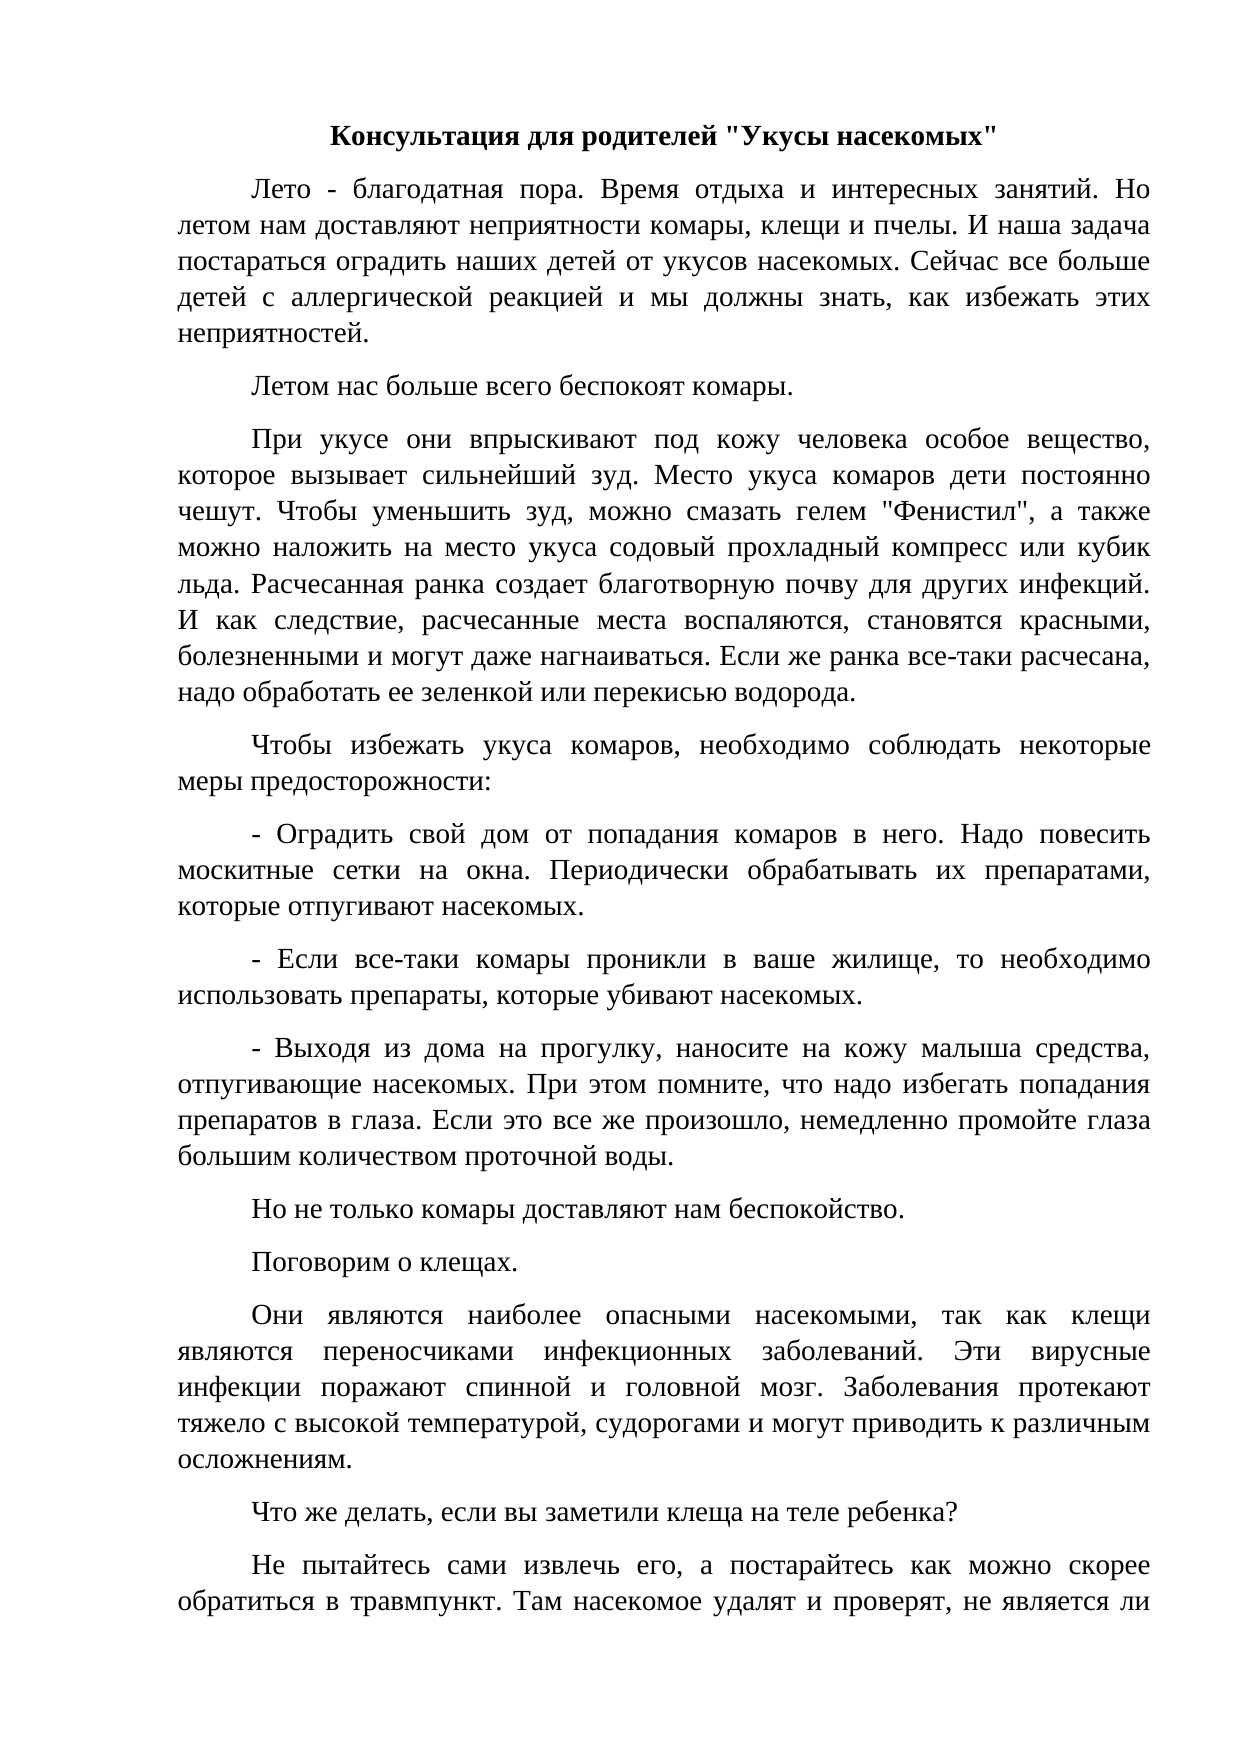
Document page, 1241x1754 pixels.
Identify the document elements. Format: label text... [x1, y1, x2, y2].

text Чтобы избежать укуса комаров, необходимо соблюдать некоторые меры предосторожности: [177, 727, 1152, 797]
text Консультация для родителей "Укусы насекомых" [177, 118, 1152, 152]
text Поговорим о клещах. [177, 1244, 1152, 1278]
text - Оградить свой дом от попадания комаров в него. Надо повесить москитные сетки на окна. Периодически обрабатывать их препаратами, которые отпугивают насекомых. [177, 816, 1152, 922]
text Они являются наиболее опасными насекомыми, так как клещи являются переносчиками инфекционных заболеваний. Эти вирусные инфекции поражают спинной и головной мозг. Заболевания протекают тяжело с высокой температурой, судорогами и могут приводить к различным осложнениям. [177, 1297, 1152, 1475]
text Но не только комары доставляют нам беспокойство. [177, 1191, 1152, 1225]
text Что же делать, если вы заметили клеща на теле ребенка? [177, 1494, 1152, 1528]
text - Если все-таки комары проникли в ваше жилище, то необходимо использовать препараты, которые убивают насекомых. [177, 941, 1152, 1011]
text - Выходя из дома на прогулку, наносите на кожу малыша средства, отпугивающие насекомых. При этом помните, что надо избегать попадания препаратов в глаза. Если это все же произошло, немедленно промойте глаза большим количеством проточной воды. [177, 1030, 1152, 1172]
text При укусе они впрыскивают под кожу человека особое вещество, которое вызывает сильнейший зуд. Место укуса комаров дети постоянно чешут. Чтобы уменьшить зуд, можно смазать гелем "Фенистил", а также можно наложить на место укуса содовый прохладный компресс или кубик льда. Расчесанная ранка создает благотворную почву для других инфекций. И как следствие, расчесанные места воспаляются, становятся красными, болезненными и могут даже нагнаиваться. Если же ранка все-таки расчесана, надо обработать ее зеленкой или перекисью водорода. [177, 421, 1152, 708]
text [177, 1547, 1152, 1617]
text Летом нас больше всего беспокоят комары. [177, 368, 1152, 402]
text Лето - благодатная пора. Время отдыха и интересных занятий. Но летом нам доставляют неприятности комары, клещи и пчелы. И наша задача постараться оградить наших детей от укусов насекомых. Сейчас все больше детей с аллергической реакцией и мы должны знать, как избежать этих неприятностей. [177, 171, 1152, 349]
